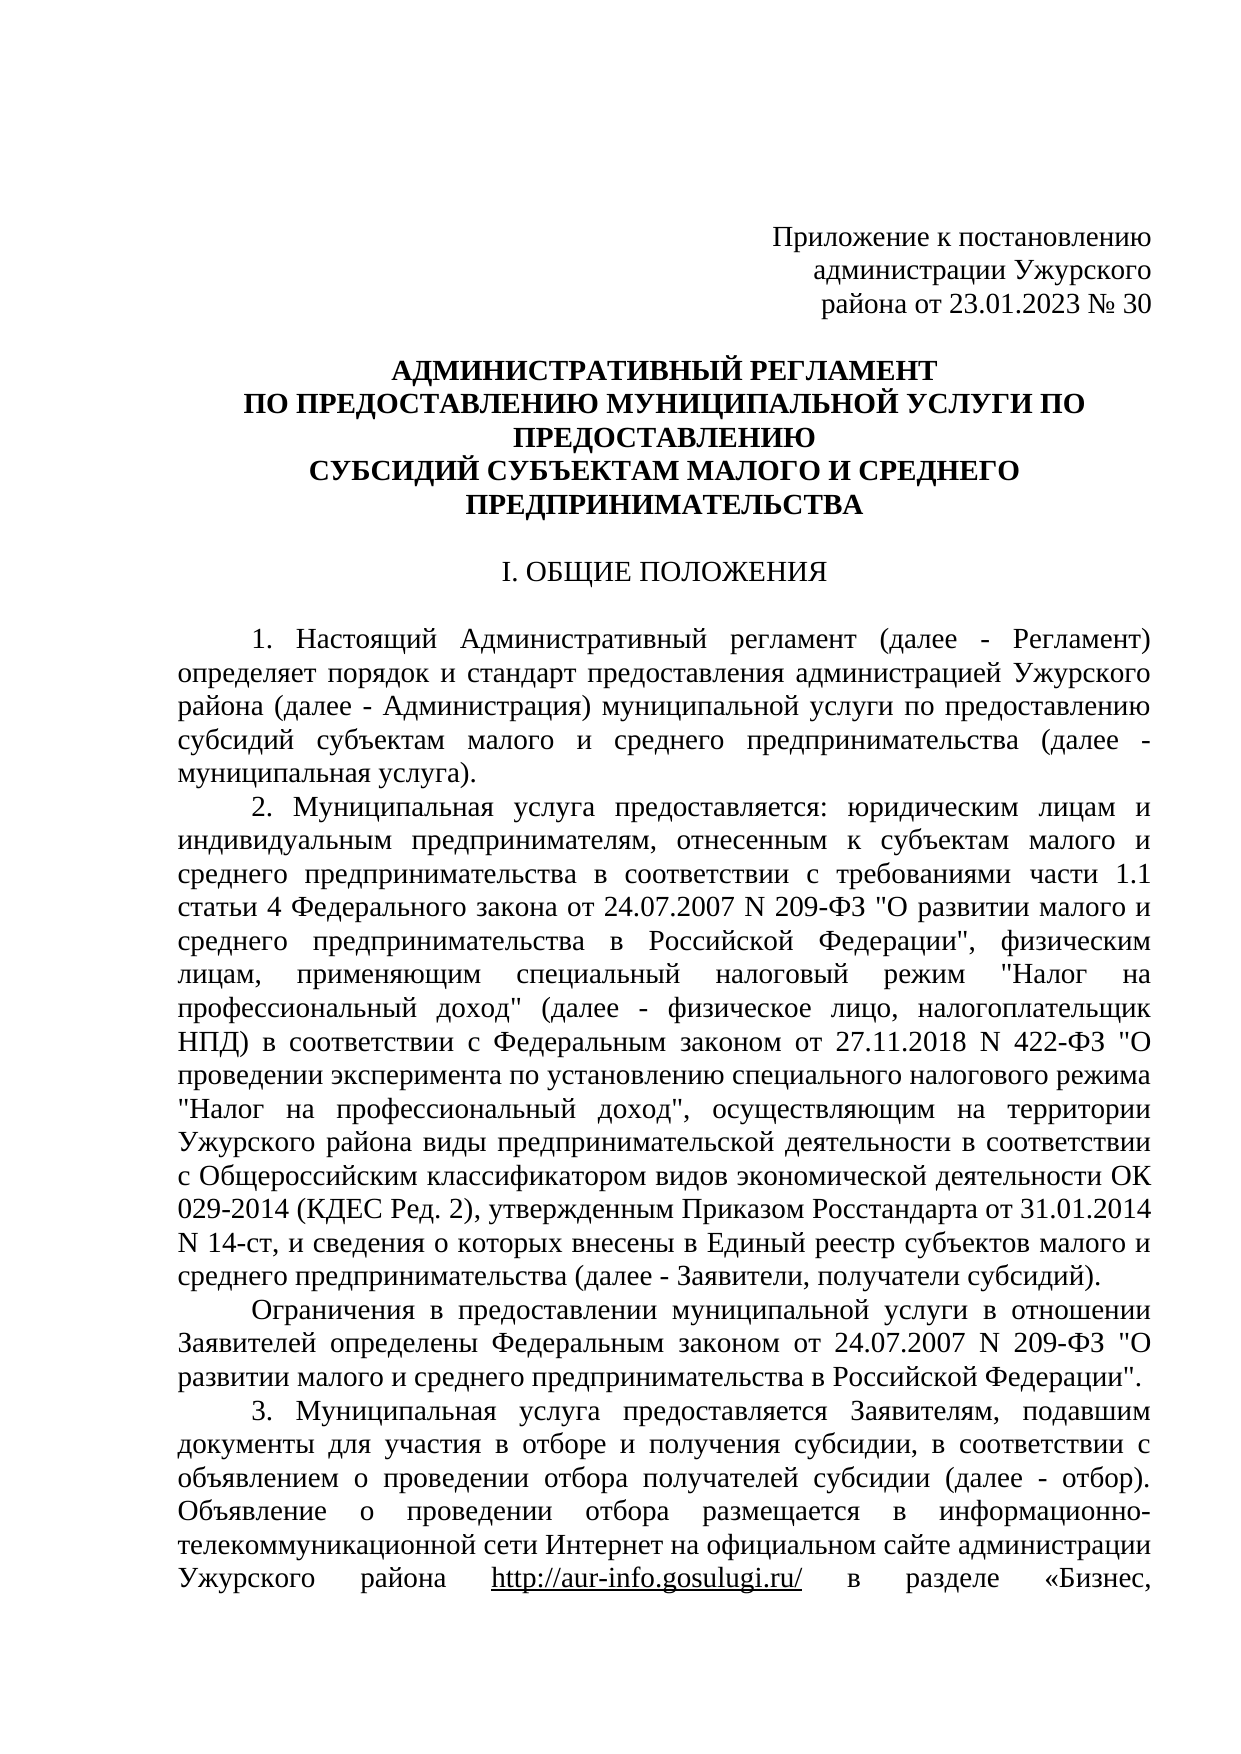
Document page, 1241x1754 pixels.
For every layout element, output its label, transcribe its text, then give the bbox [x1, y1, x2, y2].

text ПО ПРЕДОСТАВЛЕНИЮ МУНИЦИПАЛЬНОЙ УСЛУГИ ПО ПРЕДОСТАВЛЕНИЮ [177, 386, 1152, 453]
text Приложение к постановлению [177, 219, 1152, 252]
text I. ОБЩИЕ ПОЛОЖЕНИЯ [177, 554, 1152, 588]
text района от 23.01.2023 № 30 [177, 286, 1152, 319]
text АДМИНИСТРАТИВНЫЙ РЕГЛАМЕНТ [177, 353, 1152, 386]
text Ограничения в предоставлении муниципальной услуги в отношении Заявителей определены Федеральным законом от 24.07.2007 N 209-ФЗ "О развитии малого и среднего предпринимательства в Российской Федерации". [177, 1292, 1152, 1393]
text администрации Ужурского [177, 252, 1152, 286]
text 1. Настоящий Административный регламент (далее - Регламент) определяет порядок и стандарт предоставления администрацией Ужурского района (далее - Администрация) муниципальной услуги по предоставлению субсидий субъектам малого и среднего предпринимательства (далее - муниципальная услуга). [177, 621, 1152, 789]
text 2. Муниципальная услуга предоставляется: юридическим лицам и индивидуальным предпринимателям, отнесенным к субъектам малого и среднего предпринимательства в соответствии с требованиями части 1.1 статьи 4 Федерального закона от 24.07.2007 N 209-ФЗ "О развитии малого и среднего предпринимательства в Российской Федерации", физическим лицам, применяющим специальный налоговый режим "Налог на профессиональный доход" (далее - физическое лицо, налогоплательщик НПД) в соответствии с Федеральным законом от 27.11.2018 N 422-ФЗ "О проведении эксперимента по установлению специального налогового режима "Налог на профессиональный доход", осуществляющим на территории Ужурского района виды предпринимательской деятельности в соответствии с Общероссийским классификатором видов экономической деятельности ОК 029-2014 (КДЕС Ред. 2), утвержденным Приказом Росстандарта от 31.01.2014 N 14-ст, и сведения о которых внесены в Единый реестр субъектов малого и среднего предпринимательства (далее - Заявители, получатели субсидий). [177, 789, 1152, 1292]
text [177, 1393, 1152, 1594]
text СУБСИДИЙ СУБЪЕКТАМ МАЛОГО И СРЕДНЕГО ПРЕДПРИНИМАТЕЛЬСТВА [177, 453, 1152, 521]
